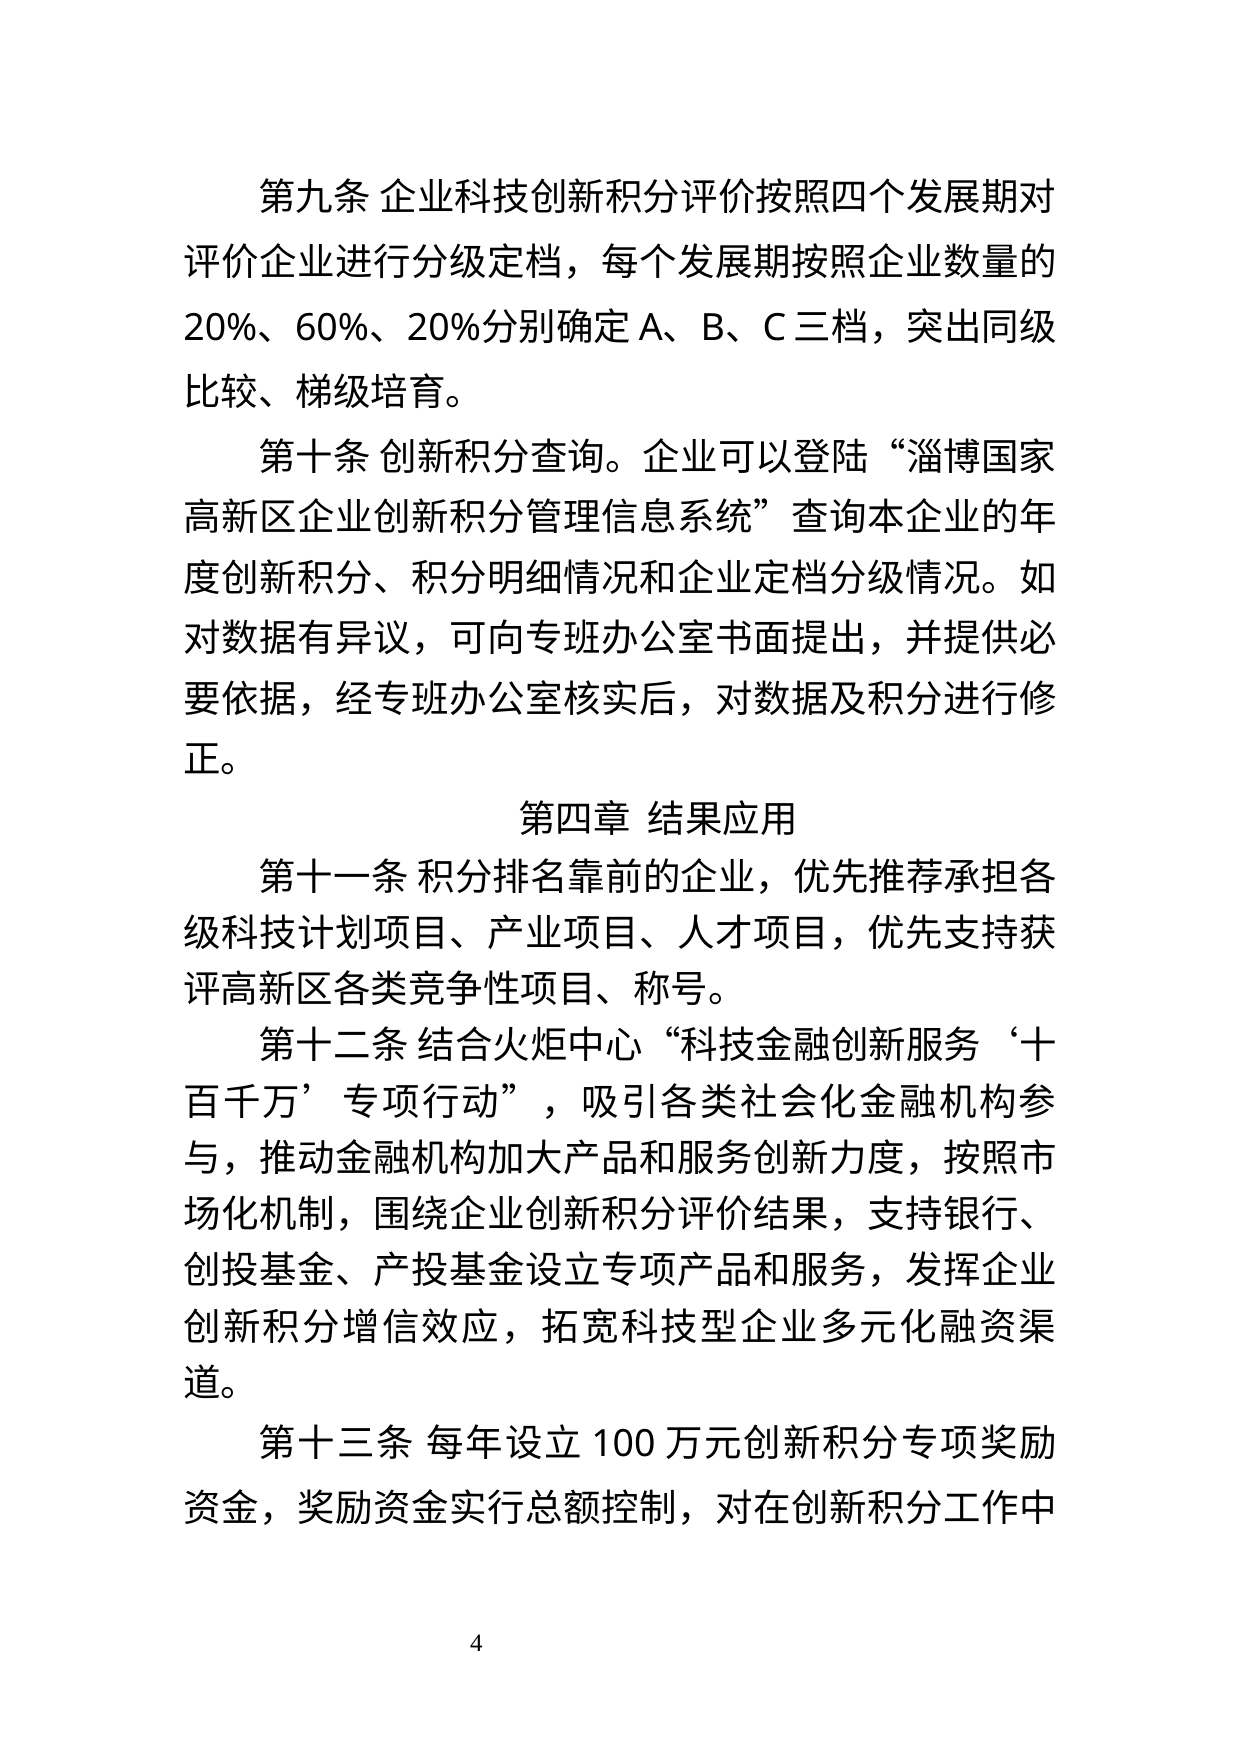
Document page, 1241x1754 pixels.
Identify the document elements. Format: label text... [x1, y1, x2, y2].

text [183, 1407, 1057, 1537]
text 第九条 企业科技创新积分评价按照四个发展期对评价企业进行分级定档，每个发展期按照企业数量的20%、60%、20%分别确定A、B、C三档，突出同级比较、梯级培育。 [183, 162, 1057, 422]
text 第四章 结果应用 [183, 784, 1057, 845]
text 第十条 创新积分查询。企业可以登陆“淄博国家高新区企业创新积分管理信息系统”查询本企业的年度创新积分、积分明细情况和企业定档分级情况。如对数据有异议，可向专班办公室书面提出，并提供必要依据，经专班办公室核实后，对数据及积分进行修正。 [183, 422, 1057, 784]
text 第十二条 结合火炬中心“科技金融创新服务‘十百千万’专项行动”，吸引各类社会化金融机构参与，推动金融机构加大产品和服务创新力度，按照市场化机制，围绕企业创新积分评价结果，支持银行、创投基金、产投基金设立专项产品和服务，发挥企业创新积分增信效应，拓宽科技型企业多元化融资渠道。 [183, 1014, 1057, 1407]
text 第十一条 积分排名靠前的企业，优先推荐承担各级科技计划项目、产业项目、人才项目，优先支持获评高新区各类竞争性项目、称号。 [183, 845, 1057, 1014]
